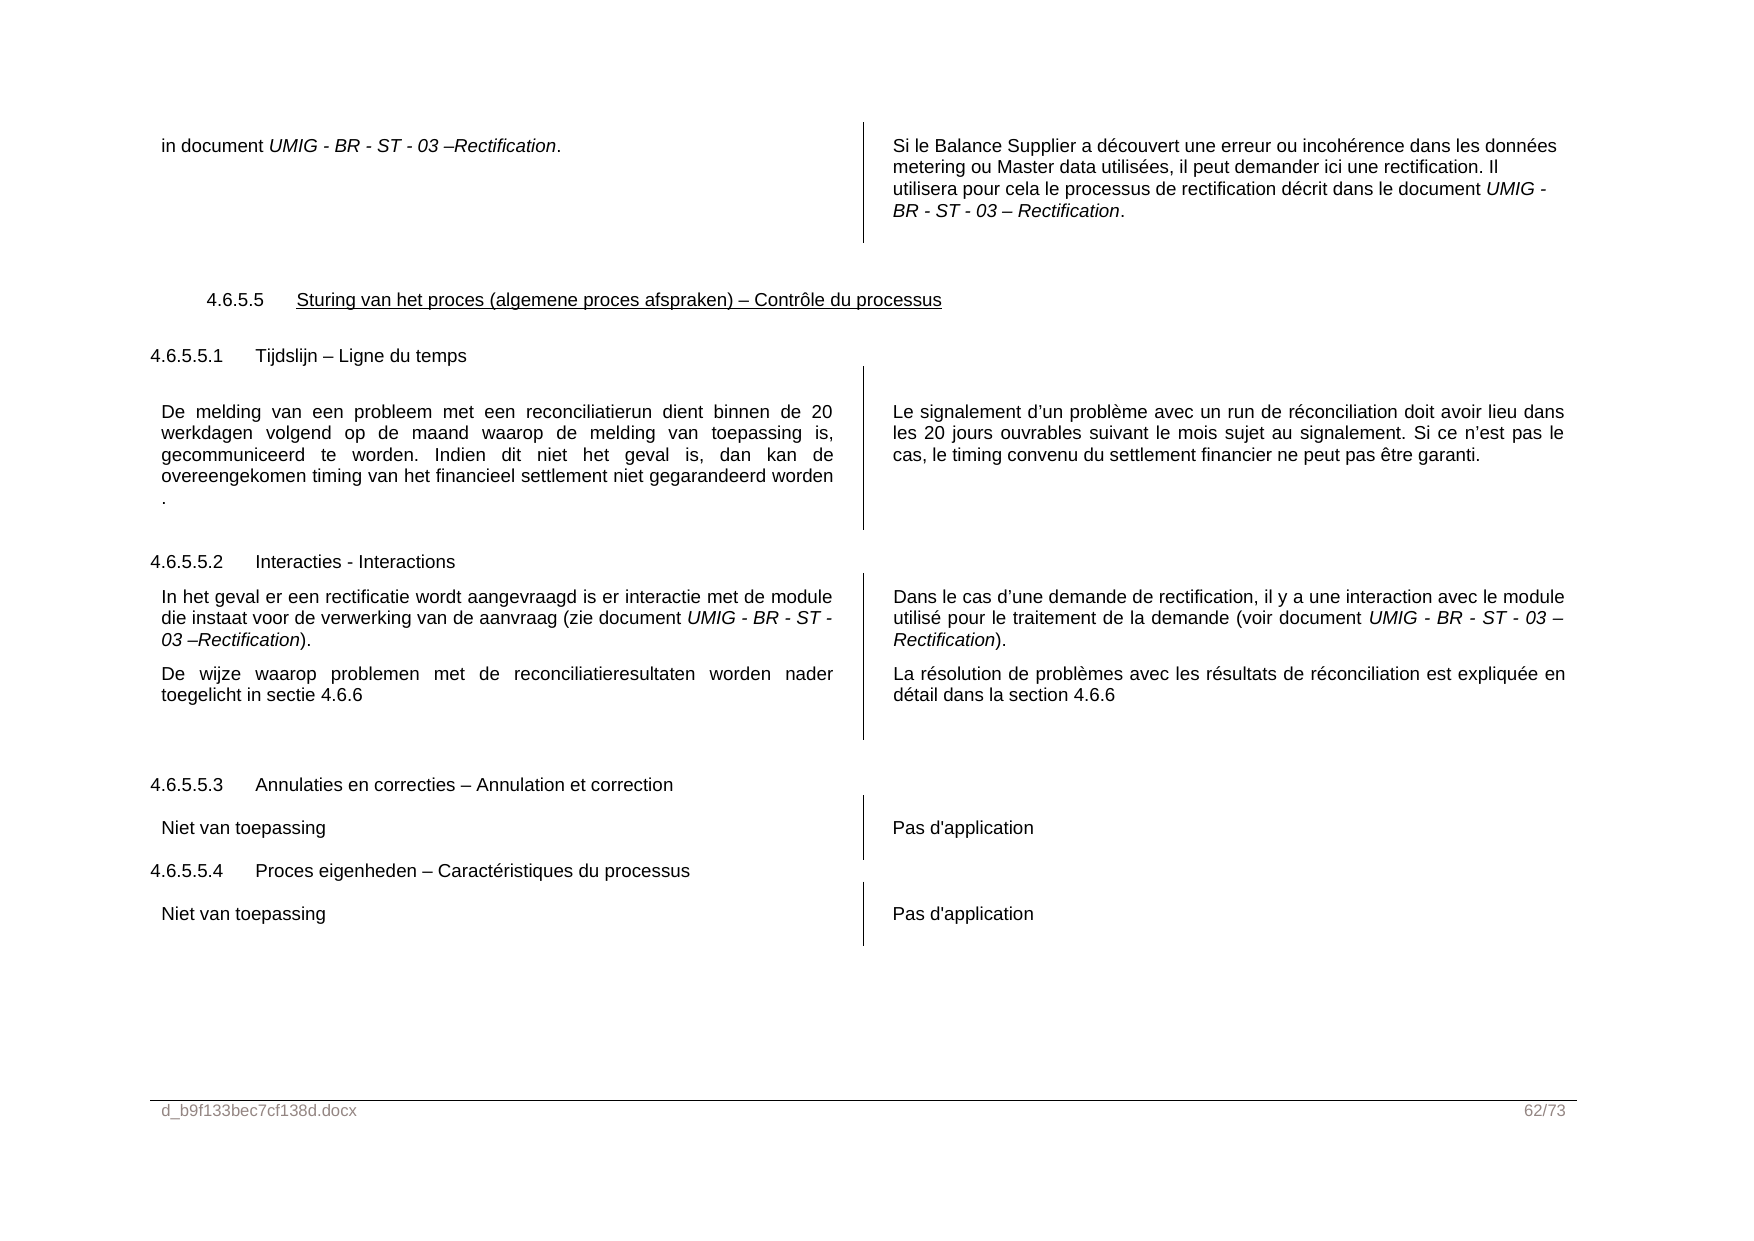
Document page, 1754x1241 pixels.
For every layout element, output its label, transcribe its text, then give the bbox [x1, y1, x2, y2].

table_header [150, 122, 863, 243]
table_header Niet van toepassing [150, 882, 863, 946]
table_header Dans le cas d’une demande de rectification, il y a une interaction avec le module utilisé pour le traitement de la demande (voir document UMIG - BR - ST - 03 – Rectification). La résolution de problèmes avec les résultats de réconciliation est expliquée en détail dans la section 4.6.6 [864, 573, 1577, 740]
table_header Le signalement d’un problème avec un run de réconciliation doit avoir lieu dans les 20 jours ouvrables suivant le mois sujet au signalement. Si ce n’est pas le cas, le timing convenu du settlement financier ne peut pas être garanti. [864, 366, 1577, 530]
subtitle Sturing van het proces (algemene proces afspraken) – Contrôle du processus [206, 289, 1577, 311]
subtitle Interacties - Interactions [150, 551, 1577, 573]
table_header Pas d'application [864, 795, 1577, 860]
table_header In het geval er een rectificatie wordt aangevraagd is er interactie met de module die instaat voor de verwerking van de aanvraag (zie document UMIG - BR - ST - 03 –Rectification). De wijze waarop problemen met de reconciliatieresultaten worden nader toegelicht in sectie 4.6.6 [150, 573, 863, 740]
subtitle Proces eigenheden – Caractéristiques du processus [150, 860, 1577, 882]
subtitle Annulaties en correcties – Annulation et correction [150, 774, 1577, 795]
table_header Niet van toepassing [150, 795, 863, 860]
subtitle Tijdslijn – Ligne du temps [150, 345, 1577, 366]
table_header Pas d'application [864, 882, 1577, 946]
table_header De melding van een probleem met een reconciliatierun dient binnen de 20 werkdagen volgend op de maand waarop de melding van toepassing is, gecommuniceerd te worden. Indien dit niet het geval is, dan kan de overeengekomen timing van het financieel settlement niet gegarandeerd worden . [150, 366, 863, 530]
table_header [864, 122, 1577, 243]
